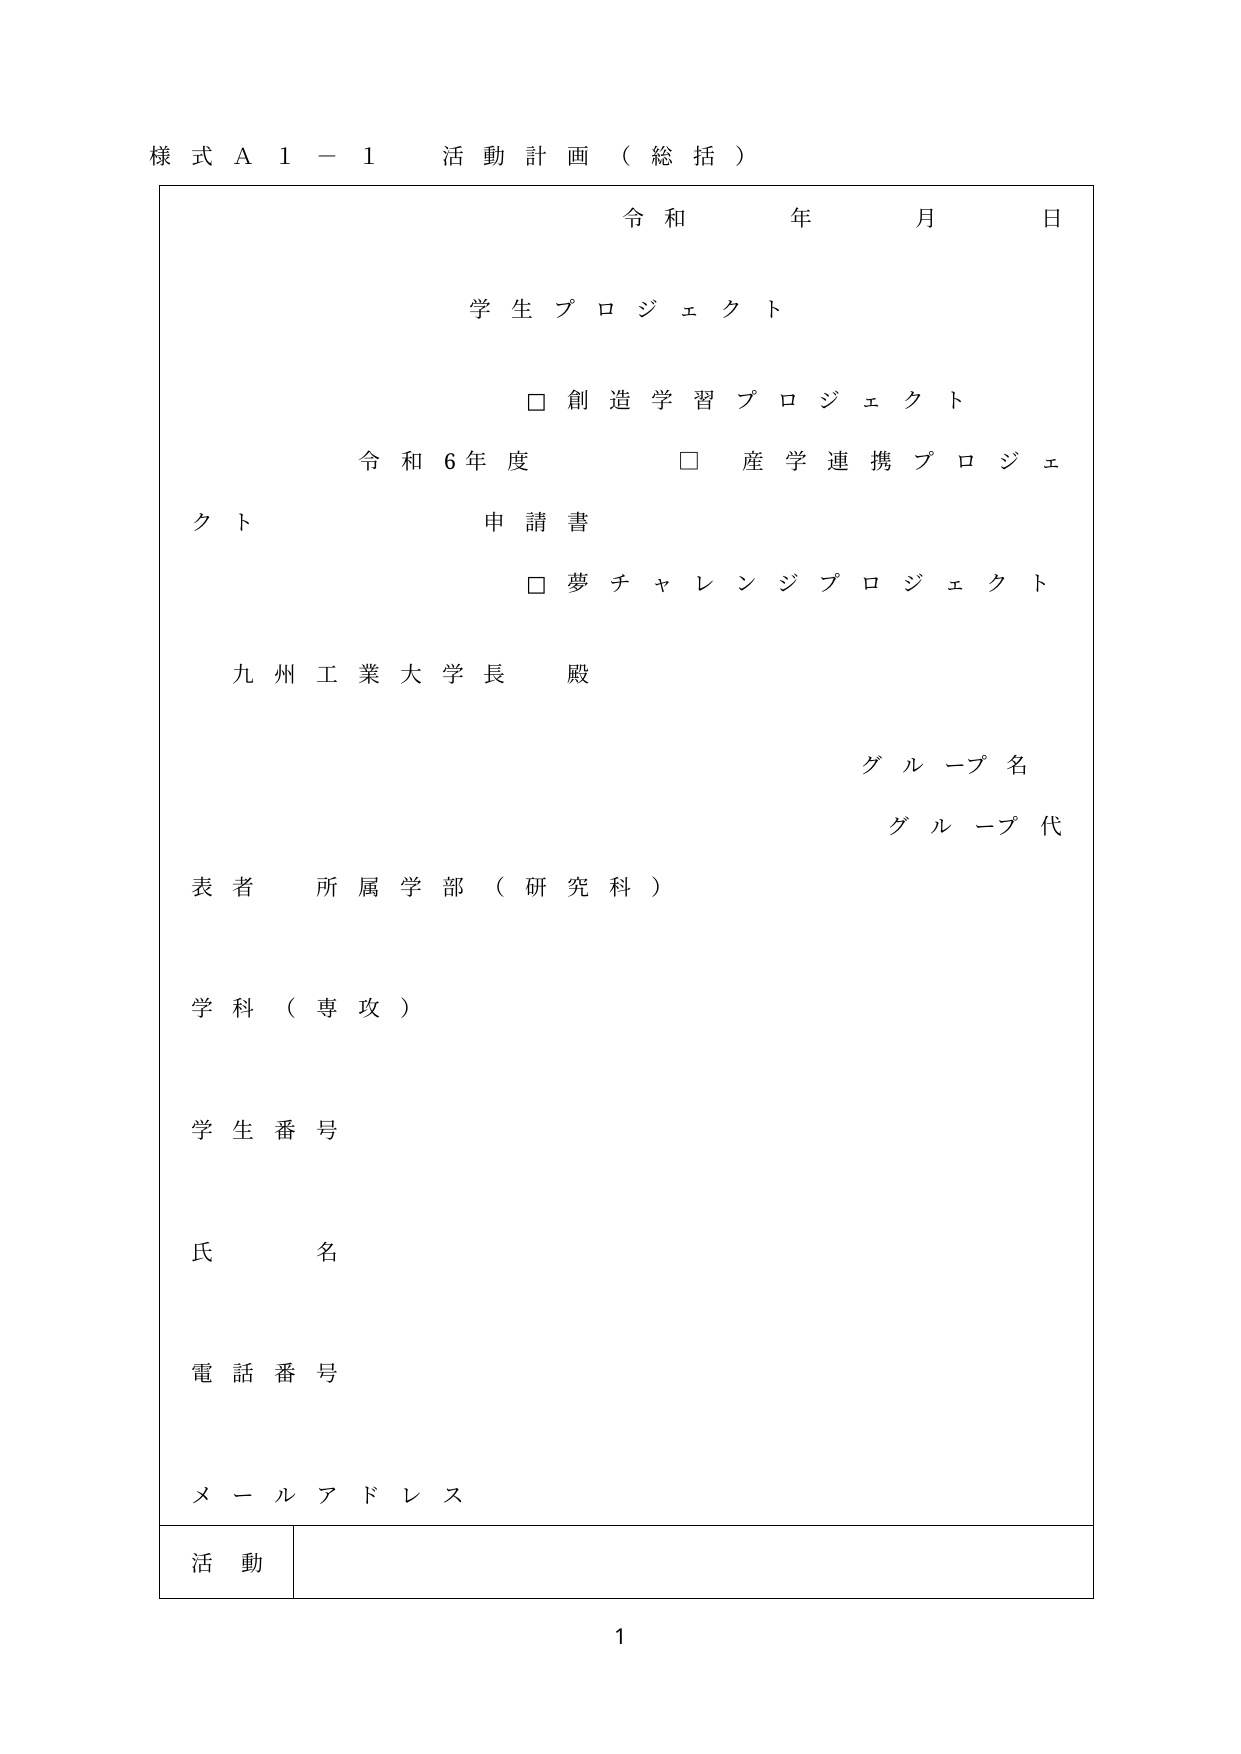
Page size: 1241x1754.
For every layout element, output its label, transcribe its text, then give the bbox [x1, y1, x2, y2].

table_header 令和 年 月 日 学生プロジェクト □ 創造学習プロジェクト 令和6年度 □ 産学連携プロジェクト 申請書 □ 夢チャレンジプロジェクト 九州工業大学長 殿 グループ名 グループ代表者 所属学部（研究科） 学科（専攻） 学生番号 氏 名 電話番号 メールアドレス [160, 186, 1093, 1524]
table_cell 活動区分 [160, 1526, 293, 1598]
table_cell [294, 1526, 1093, 1598]
text 様式Ａ１－１ 活動計画（総括） [149, 124, 1091, 185]
